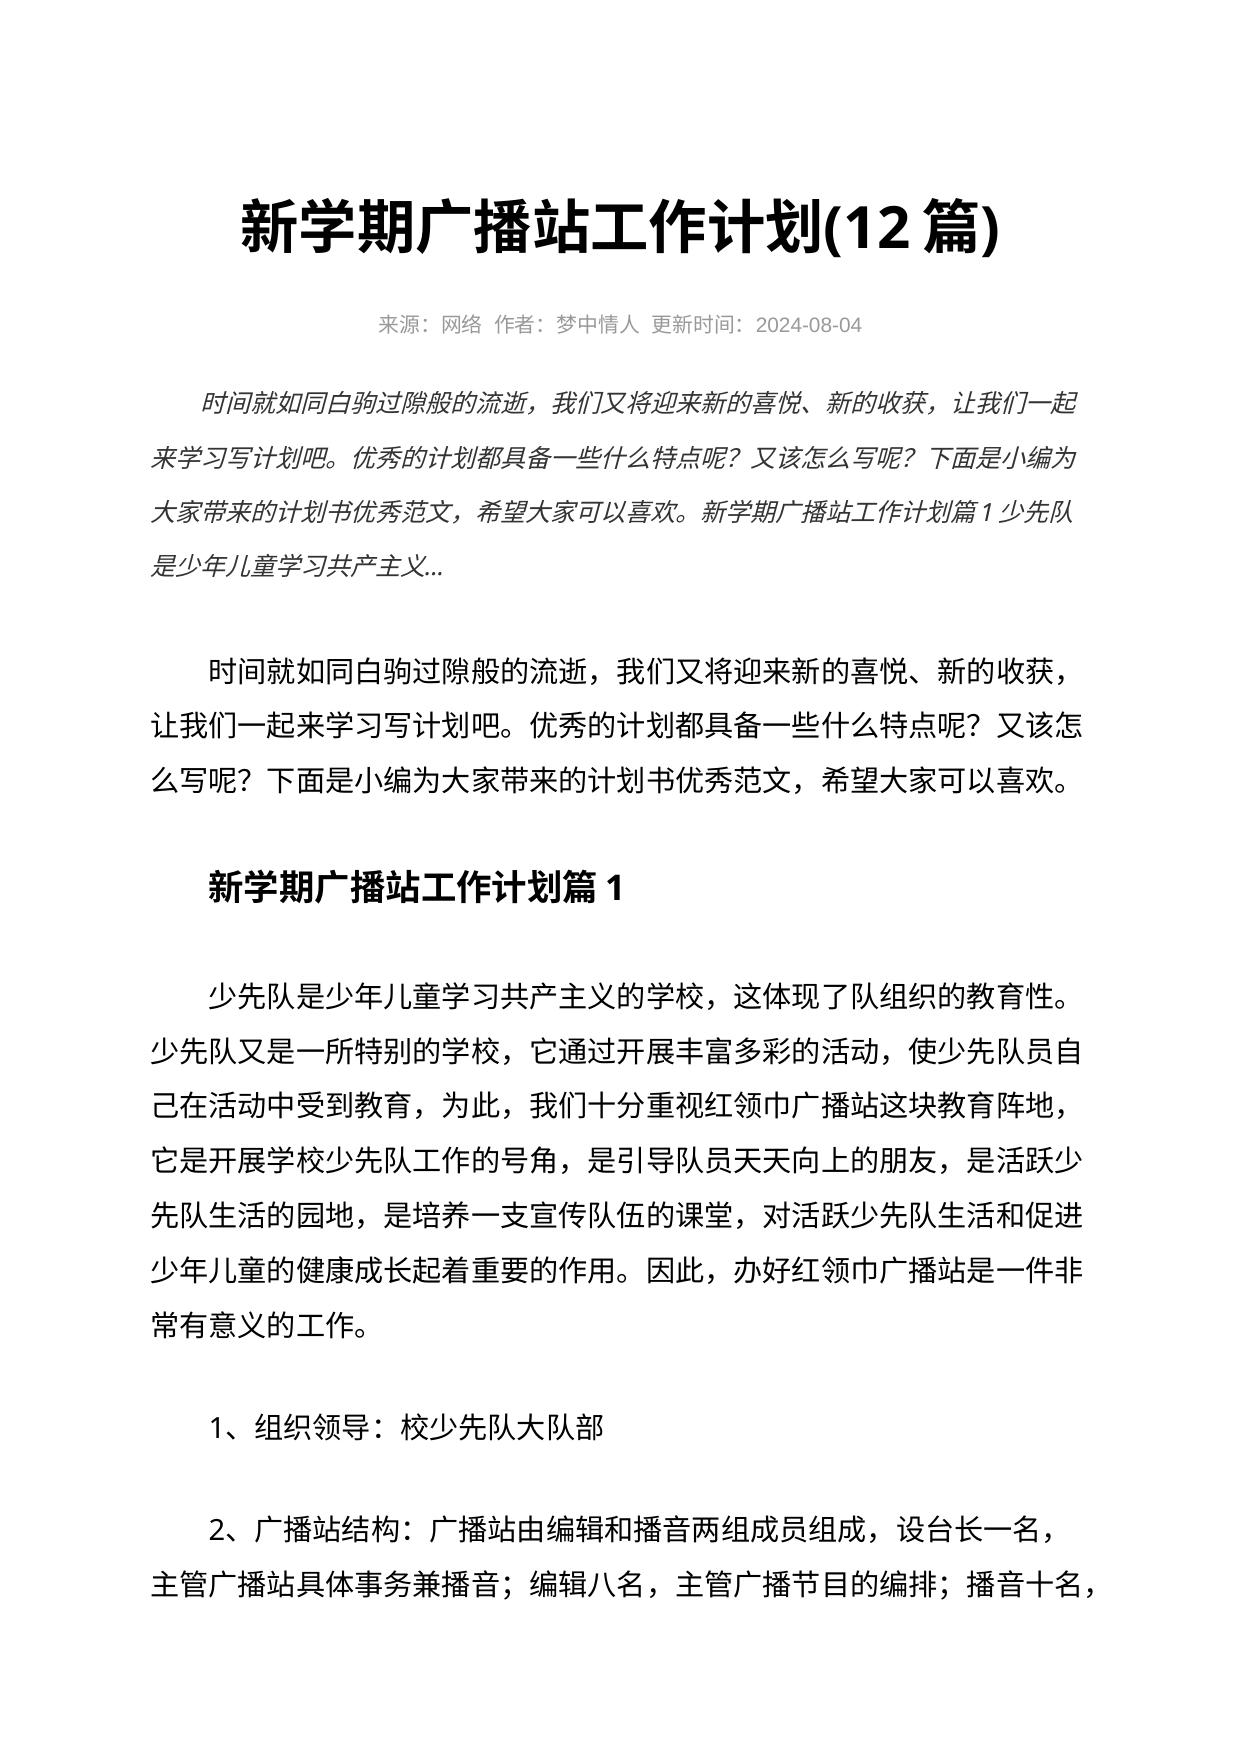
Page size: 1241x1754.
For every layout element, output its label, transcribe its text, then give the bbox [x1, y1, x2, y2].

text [150, 1506, 1090, 1604]
text 新学期广播站工作计划篇1 [150, 860, 1090, 911]
text 1、组织领导：校少先队大队部 [150, 1404, 1090, 1447]
text 时间就如同白驹过隙般的流逝，我们又将迎来新的喜悦、新的收获，让我们一起来学习写计划吧。优秀的计划都具备一些什么特点呢？又该怎么写呢？下面是小编为大家带来的计划书优秀范文，希望大家可以喜欢。 [150, 648, 1090, 800]
text 时间就如同白驹过隙般的流逝，我们又将迎来新的喜悦、新的收获，让我们一起来学习写计划吧。优秀的计划都具备一些什么特点呢？又该怎么写呢？下面是小编为大家带来的计划书优秀范文，希望大家可以喜欢。新学期广播站工作计划篇1少先队是少年儿童学习共产主义... [150, 384, 1090, 583]
text 少先队是少年儿童学习共产主义的学校，这体现了队组织的教育性。少先队又是一所特别的学校，它通过开展丰富多彩的活动，使少先队员自己在活动中受到教育，为此，我们十分重视红领巾广播站这块教育阵地，它是开展学校少先队工作的号角，是引导队员天天向上的朋友，是活跃少先队生活的园地，是培养一支宣传队伍的课堂，对活跃少先队生活和促进少年儿童的健康成长起着重要的作用。因此，办好红领巾广播站是一件非常有意义的工作。 [150, 973, 1090, 1345]
text 来源：网络 作者：梦中情人 更新时间：2024-08-04 [150, 313, 1090, 337]
subtitle 新学期广播站工作计划(12篇) [150, 181, 1090, 266]
